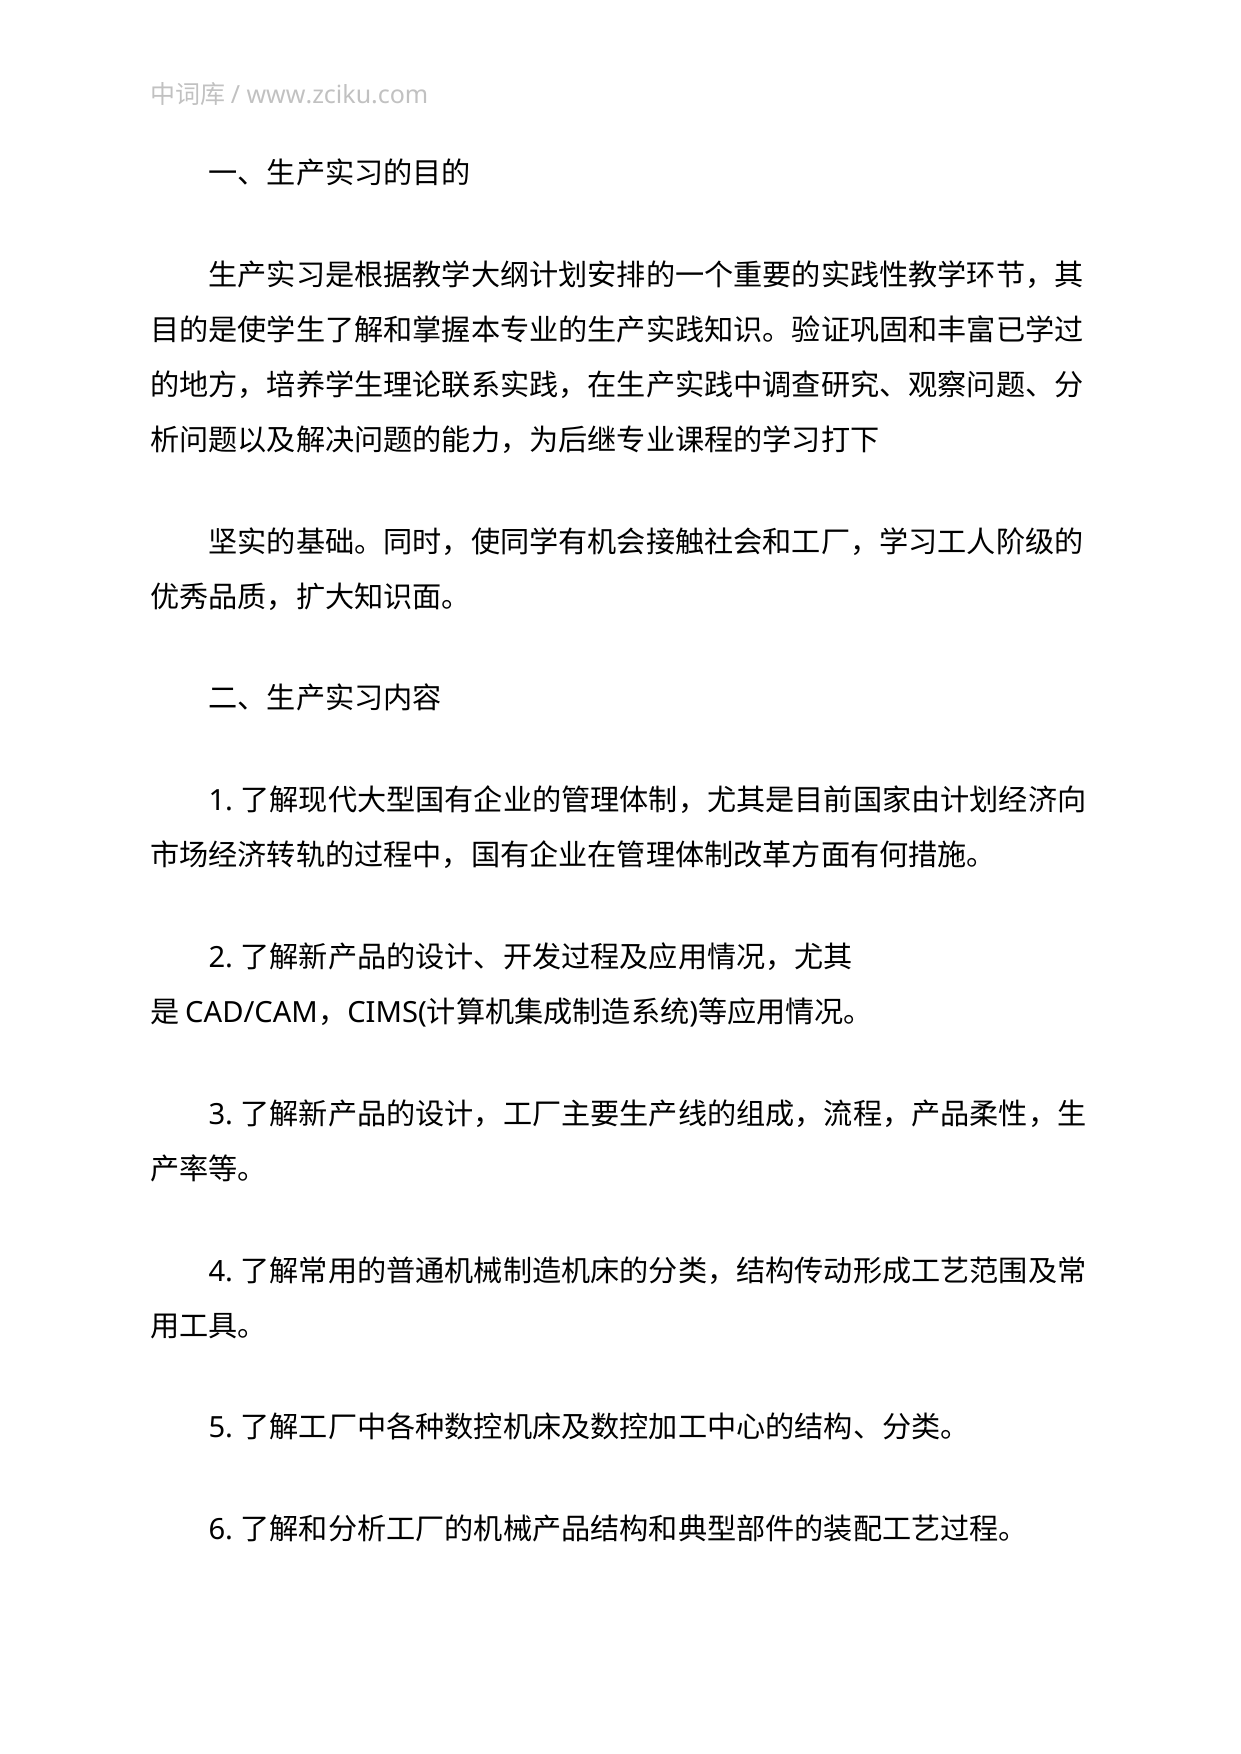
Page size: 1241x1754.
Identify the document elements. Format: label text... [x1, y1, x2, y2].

text 生产实习是根据教学大纲计划安排的一个重要的实践性教学环节，其目的是使学生了解和掌握本专业的生产实践知识。验证巩固和丰富已学过的地方，培养学生理论联系实践，在生产实践中调查研究、观察问题、分析问题以及解决问题的能力，为后继专业课程的学习打下 [150, 252, 1090, 459]
text 1. 了解现代大型国有企业的管理体制，尤其是目前国家由计划经济向市场经济转轨的过程中，国有企业在管理体制改革方面有何措施。 [150, 777, 1090, 874]
text 6. 了解和分析工厂的机械产品结构和典型部件的装配工艺过程。 [150, 1506, 1090, 1548]
text 2. 了解新产品的设计、开发过程及应用情况，尤其是CAD/CAM，CIMS(计算机集成制造系统)等应用情况。 [150, 933, 1090, 1031]
text 一、生产实习的目的 [150, 150, 1090, 192]
text 坚实的基础。同时，使同学有机会接触社会和工厂，学习工人阶级的优秀品质，扩大知识面。 [150, 518, 1090, 615]
text 3. 了解新产品的设计，工厂主要生产线的组成，流程，产品柔性，生产率等。 [150, 1090, 1090, 1188]
text 二、生产实习内容 [150, 675, 1090, 717]
text 5. 了解工厂中各种数控机床及数控加工中心的结构、分类。 [150, 1404, 1090, 1446]
text 4. 了解常用的普通机械制造机床的分类，结构传动形成工艺范围及常用工具。 [150, 1247, 1090, 1344]
